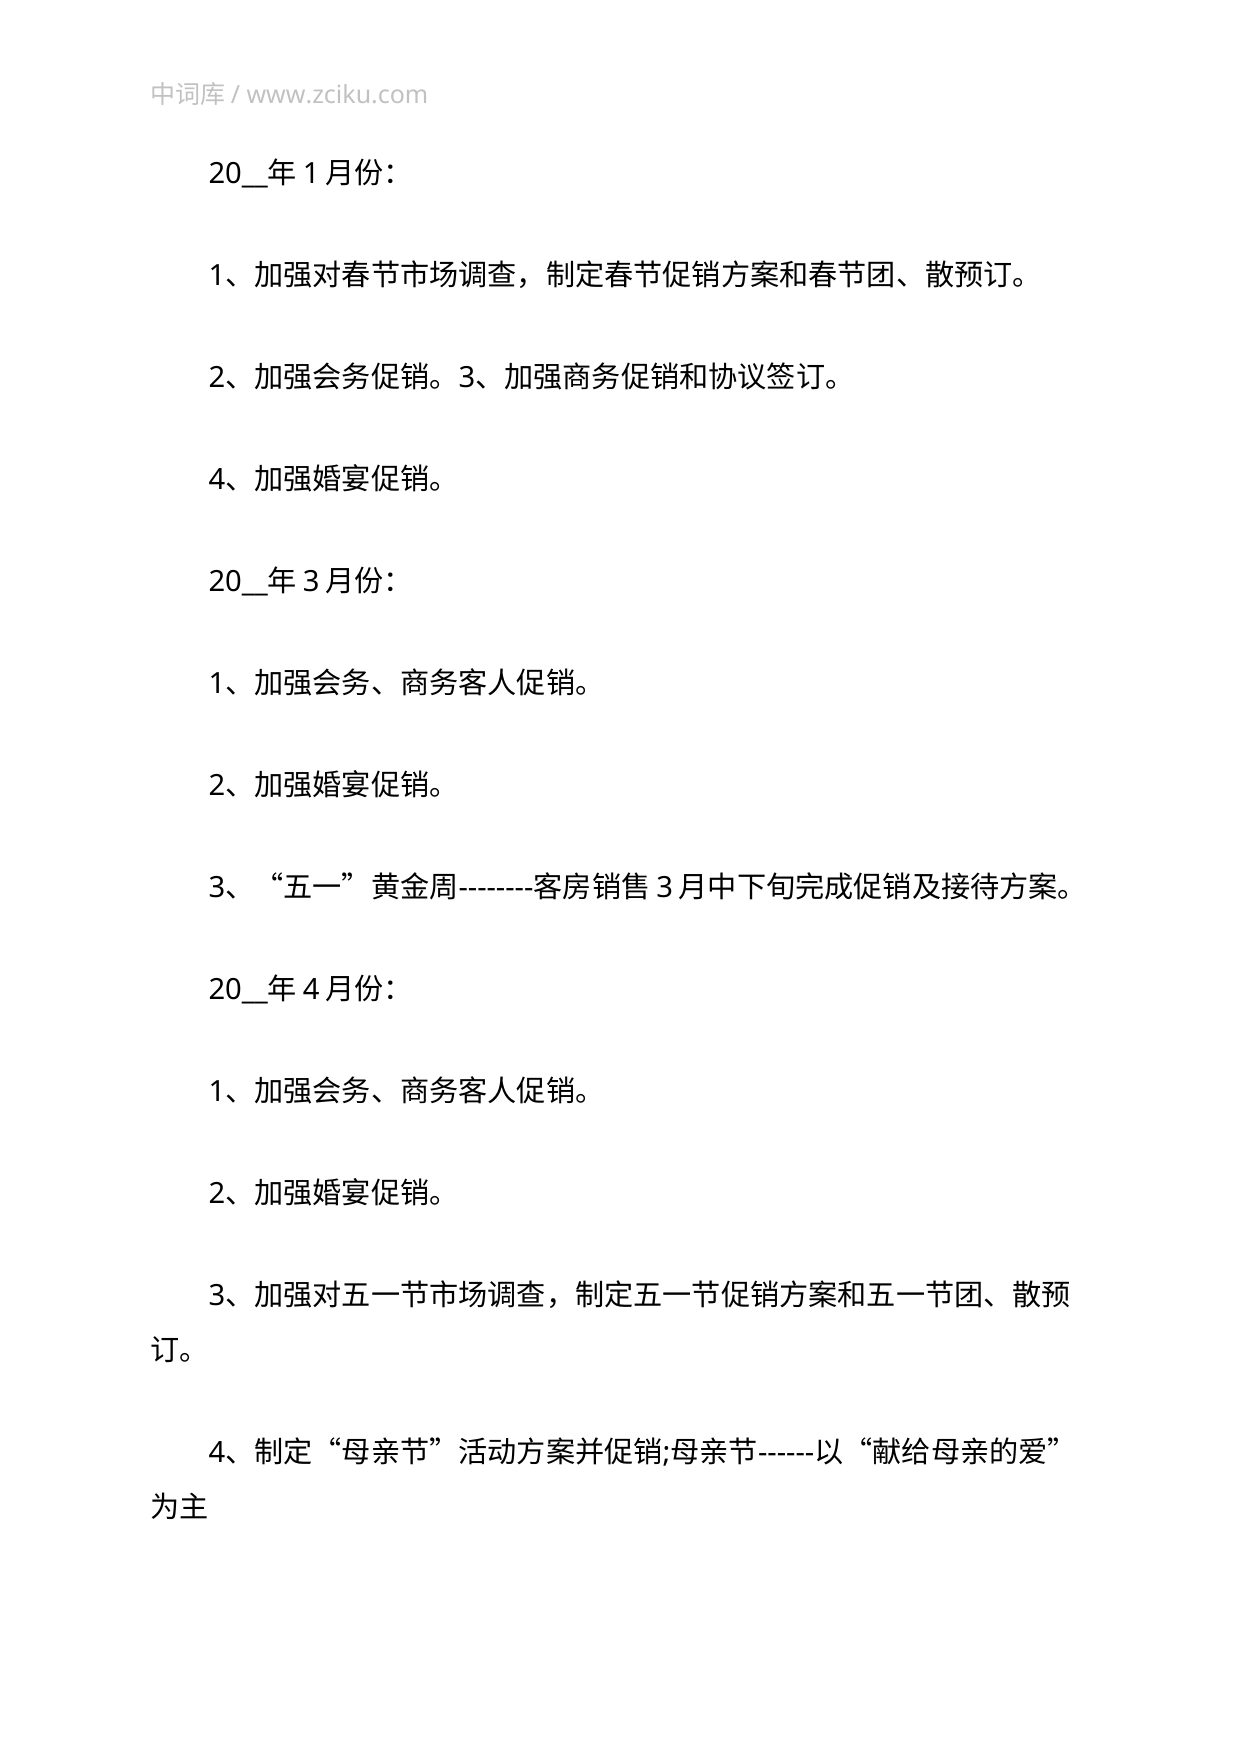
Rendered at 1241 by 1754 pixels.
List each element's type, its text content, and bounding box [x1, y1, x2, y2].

text 1、加强会务、商务客人促销。 [150, 1068, 1090, 1110]
text 2、加强会务促销。3、加强商务促销和协议签订。 [150, 354, 1090, 396]
text 3、“五一”黄金周--------客房销售3月中下旬完成促销及接待方案。 [150, 864, 1090, 906]
text 1、加强会务、商务客人促销。 [150, 660, 1090, 702]
text 3、加强对五一节市场调查，制定五一节促销方案和五一节团、散预订。 [150, 1272, 1090, 1369]
text 1、加强对春节市场调查，制定春节促销方案和春节团、散预订。 [150, 252, 1090, 294]
text 20__年4月份： [150, 966, 1090, 1008]
text 4、制定“母亲节”活动方案并促销;母亲节------以“献给母亲的爱”为主 [150, 1428, 1090, 1526]
text 2、加强婚宴促销。 [150, 762, 1090, 804]
text 2、加强婚宴促销。 [150, 1170, 1090, 1212]
text 4、加强婚宴促销。 [150, 456, 1090, 498]
text 20__年1月份： [150, 150, 1090, 192]
text 20__年3月份： [150, 558, 1090, 600]
